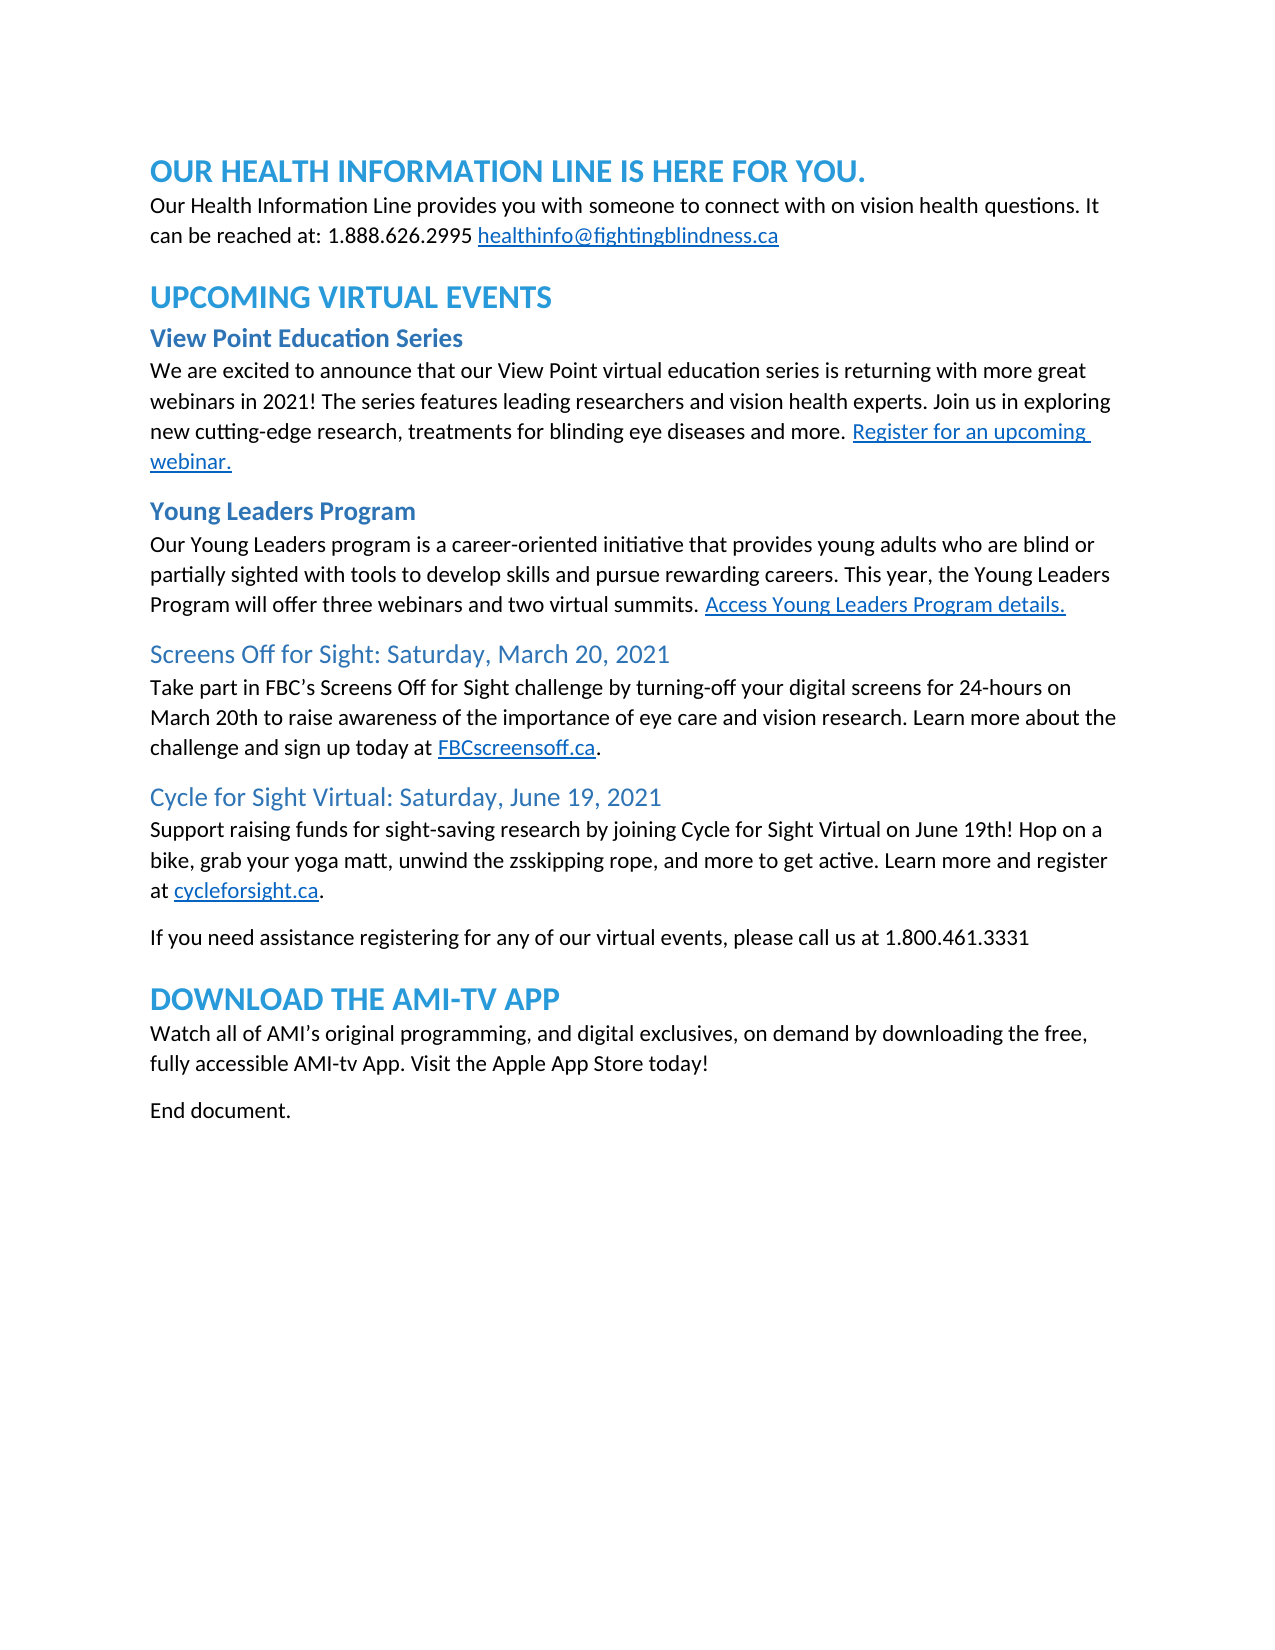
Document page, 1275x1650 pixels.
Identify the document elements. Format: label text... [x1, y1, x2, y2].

subtitle View Point Education Series [150, 321, 1125, 354]
subtitle UPCOMING VIRTUAL EVENTS [150, 276, 1125, 317]
text Watch all of AMI’s original programming, and digital exclusives, on demand by downloading the free, fully accessible AMI-tv App. Visit the Apple App Store today! [150, 1019, 1125, 1077]
subtitle Cycle for Sight Virtual: Saturday, June 19, 2021 [150, 780, 1125, 813]
subtitle Download the AMI-tv App [150, 978, 1125, 1019]
subtitle Screens Off for Sight: Saturday, March 20, 2021 [150, 637, 1125, 670]
text Our Young Leaders program is a career-oriented initiative that provides young adults who are blind or partially sighted with tools to develop skills and pursue rewarding careers. This year, the Young Leaders Program will offer three webinars and two virtual summits. Access Young Leaders Program details. [150, 530, 1125, 618]
text Take part in FBC’s Screens Off for Sight challenge by turning-off your digital screens for 24-hours on March 20th to raise awareness of the importance of eye care and vision research. Learn more about the challenge and sign up today at FBCscreensoff.ca. [150, 673, 1125, 761]
text Our Health Information Line provides you with someone to connect with on vision health questions. It can be reached at: 1.888.626.2995 healthinfo@fightingblindness.ca [150, 191, 1125, 249]
subtitle Young Leaders Program [150, 494, 1125, 527]
text We are excited to announce that our View Point virtual education series is returning with more great webinars in 2021! The series features leading researchers and vision health experts. Join us in exploring new cutting-edge research, treatments for blinding eye diseases and more. Register for an upcoming webinar. [150, 357, 1125, 475]
subtitle Our Health Information Line is here for you. [150, 150, 1125, 191]
text Support raising funds for sight-saving research by joining Cycle for Sight Virtual on June 19th! Hop on a bike, grab your yoga matt, unwind the zsskipping rope, and more to get active. Learn more and register at cycleforsight.ca. [150, 816, 1125, 904]
text If you need assistance registering for any of our virtual events, please call us at 1.800.461.3331 [150, 923, 1125, 951]
text End document. [150, 1096, 1125, 1124]
